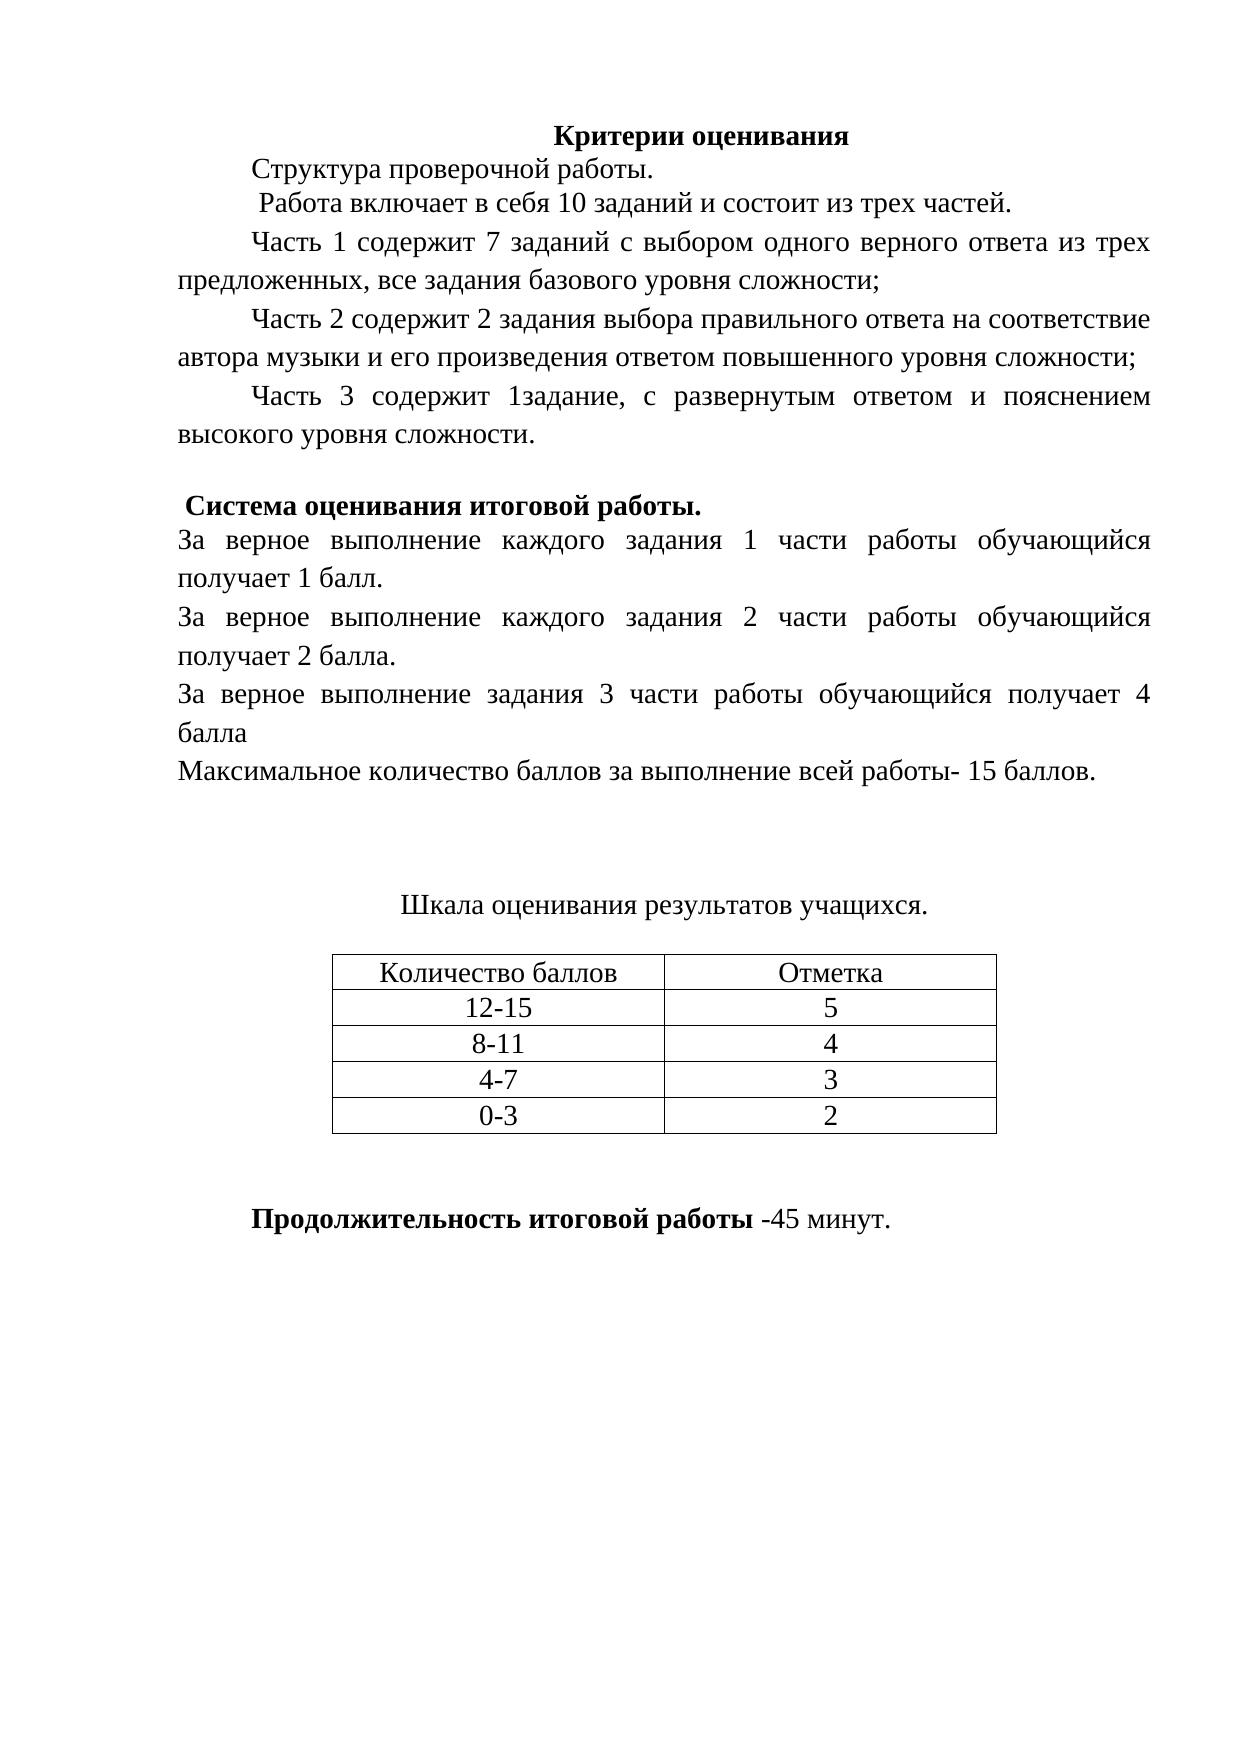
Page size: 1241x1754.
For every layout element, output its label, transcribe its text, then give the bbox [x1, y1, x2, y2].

table_header Количество баллов [333, 955, 664, 989]
table_header Отметка [665, 955, 996, 989]
table_cell 4 [665, 1026, 996, 1061]
text Часть 3 содержит 1задание, с развернутым ответом и пояснением высокого уровня сложности. [177, 378, 1152, 450]
text Критерии оценивания [177, 118, 1152, 152]
table_cell 12-15 [333, 990, 664, 1025]
text Система оценивания итоговой работы. [177, 488, 1152, 522]
table_cell 0-3 [333, 1098, 664, 1133]
text Работа включает в себя 10 заданий и состоит из трех частей. [177, 185, 1152, 219]
text Шкала оценивания результатов учащихся. [177, 887, 1152, 921]
text Часть 1 содержит 7 заданий с выбором одного верного ответа из трех предложенных, все задания базового уровня сложности; [177, 224, 1152, 296]
table_cell 3 [665, 1062, 996, 1097]
text За верное выполнение задания 3 части работы обучающийся получает 4 балла [177, 676, 1152, 748]
text Максимальное количество баллов за выполнение всей работы- 15 баллов. [177, 753, 1152, 787]
text За верное выполнение каждого задания 2 части работы обучающийся получает 2 балла. [177, 599, 1152, 671]
table_cell 5 [665, 990, 996, 1025]
text Продолжительность итоговой работы -45 минут. [177, 1201, 1152, 1235]
text Структура проверочной работы. [177, 152, 1152, 185]
text Часть 2 содержит 2 задания выбора правильного ответа на соответствие автора музыки и его произведения ответом повышенного уровня сложности; [177, 301, 1152, 373]
table_cell 4-7 [333, 1062, 664, 1097]
table_cell 2 [665, 1098, 996, 1133]
text За верное выполнение каждого задания 1 части работы обучающийся получает 1 балл. [177, 522, 1152, 594]
table_cell 8-11 [333, 1026, 664, 1061]
